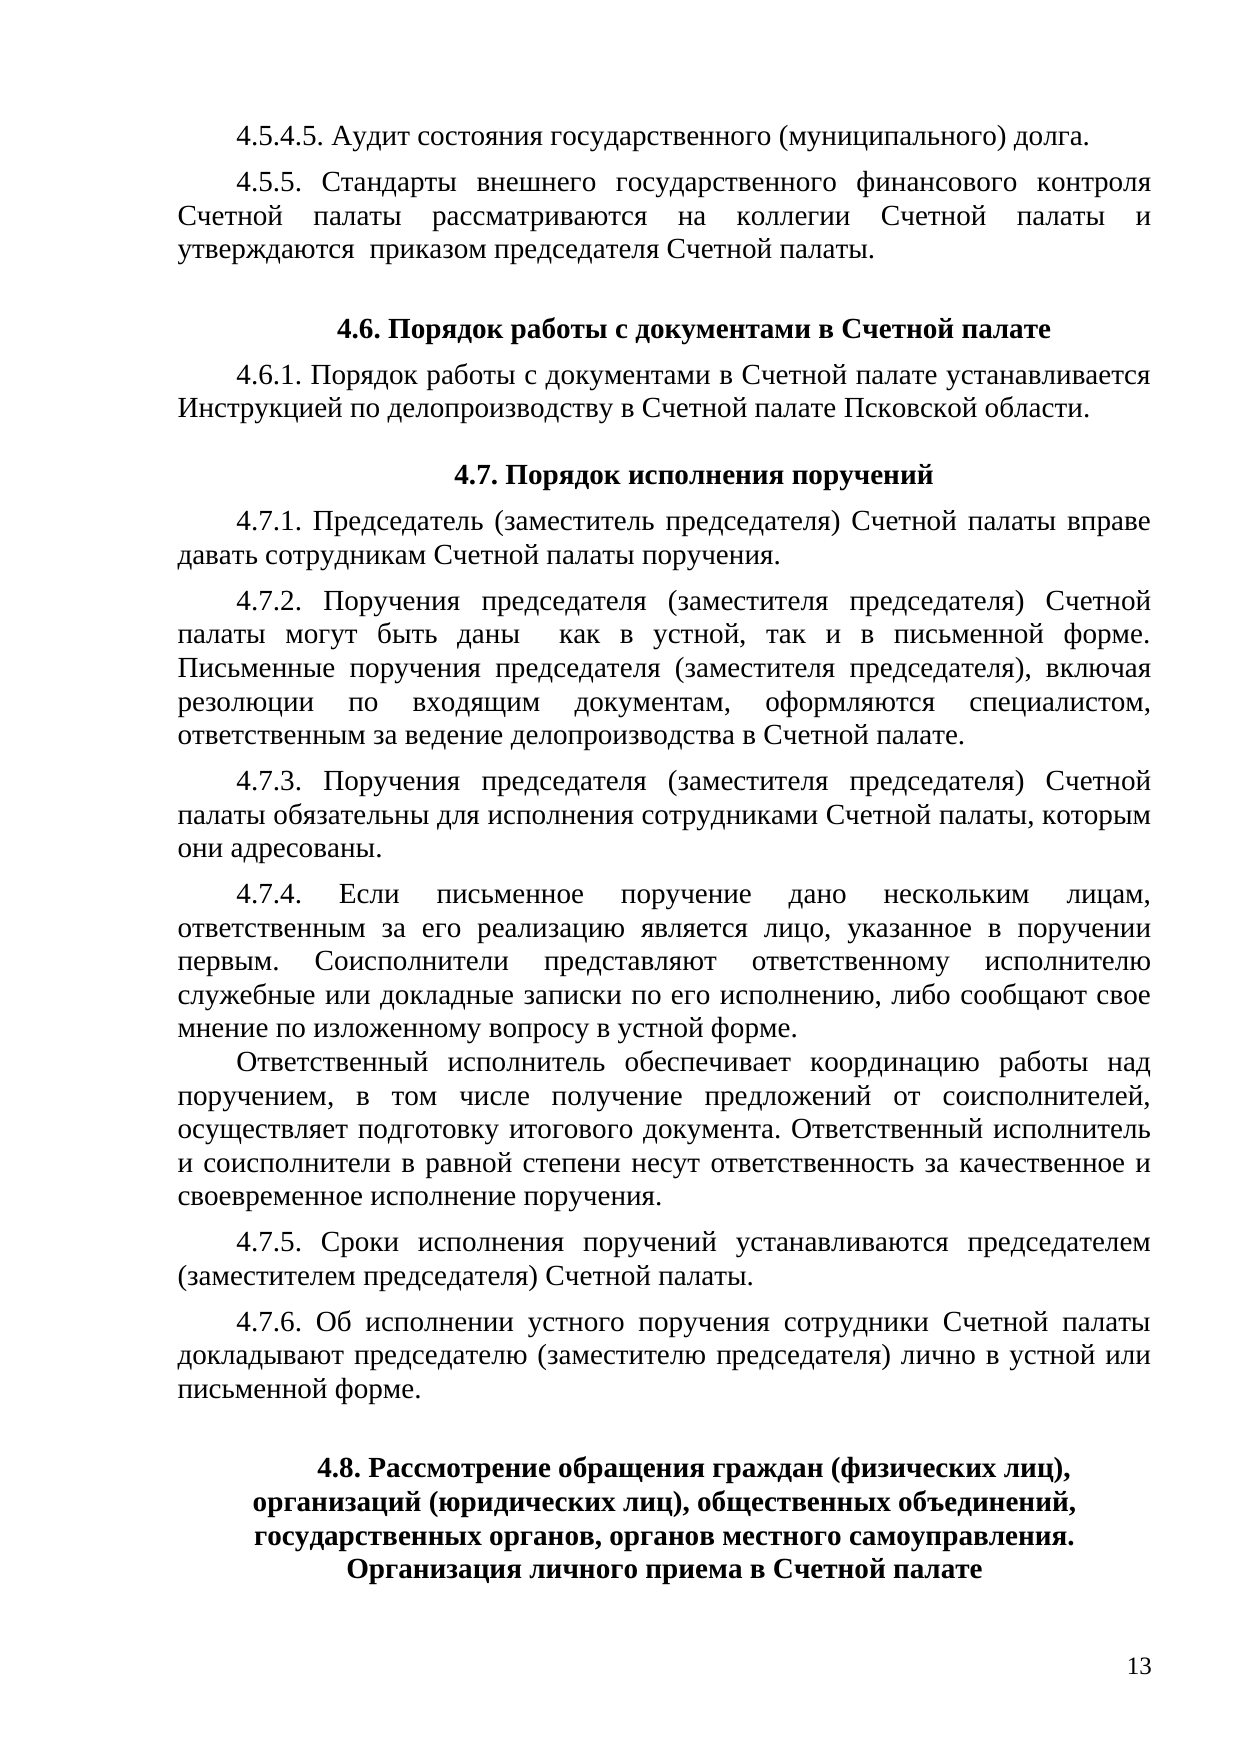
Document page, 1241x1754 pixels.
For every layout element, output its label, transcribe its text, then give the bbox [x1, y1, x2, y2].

text 4.7.4. Если письменное поручение дано нескольким лицам, ответственным за его реализацию является лицо, указанное в поручении первым. Соисполнители представляют ответственному исполнителю служебные или докладные записки по его исполнению, либо сообщают свое мнение по изложенному вопросу в устной форме. [177, 876, 1152, 1044]
text 4.6.1. Порядок работы с документами в Счетной палате устанавливается Инструкцией по делопроизводству в Счетной палате Псковской области. [177, 357, 1152, 424]
text 4.7.2. Поручения председателя (заместителя председателя) Счетной палаты могут быть даны как в устной, так и в письменной форме. Письменные поручения председателя (заместителя председателя), включая резолюции по входящим документам, оформляются специалистом, ответственным за ведение делопроизводства в Счетной палате. [177, 583, 1152, 751]
text 4.7.5. Сроки исполнения поручений устанавливаются председателем (заместителем председателя) Счетной палаты. [177, 1224, 1152, 1291]
text 4.7.3. Поручения председателя (заместителя председателя) Счетной палаты обязательны для исполнения сотрудниками Счетной палаты, которым они адресованы. [177, 763, 1152, 864]
text 4.5.4.5. Аудит состояния государственного (муниципального) долга. [177, 118, 1152, 152]
text 4.7. Порядок исполнения поручений [177, 457, 1152, 491]
text Ответственный исполнитель обеспечивает координацию работы над поручением, в том числе получение предложений от соисполнителей, осуществляет подготовку итогового документа. Ответственный исполнитель и соисполнители в равной степени несут ответственность за качественное и своевременное исполнение поручения. [177, 1044, 1152, 1212]
text 4.7.6. Об исполнении устного поручения сотрудники Счетной палаты докладывают председателю (заместителю председателя) лично в устной или письменной форме. [177, 1304, 1152, 1404]
text 4.6. Порядок работы с документами в Счетной палате [177, 311, 1152, 344]
text 4.5.5. Стандарты внешнего государственного финансового контроля Счетной палаты рассматриваются на коллегии Счетной палаты и утверждаются приказом председателя Счетной палаты. [177, 164, 1152, 265]
text 4.7.1. Председатель (заместитель председателя) Счетной палаты вправе давать сотрудникам Счетной палаты поручения. [177, 503, 1152, 571]
text 4.8. Рассмотрение обращения граждан (физических лиц), организаций (юридических лиц), общественных объединений, государственных органов, органов местного самоуправления. Организация личного приема в Счетной палате [177, 1451, 1152, 1585]
